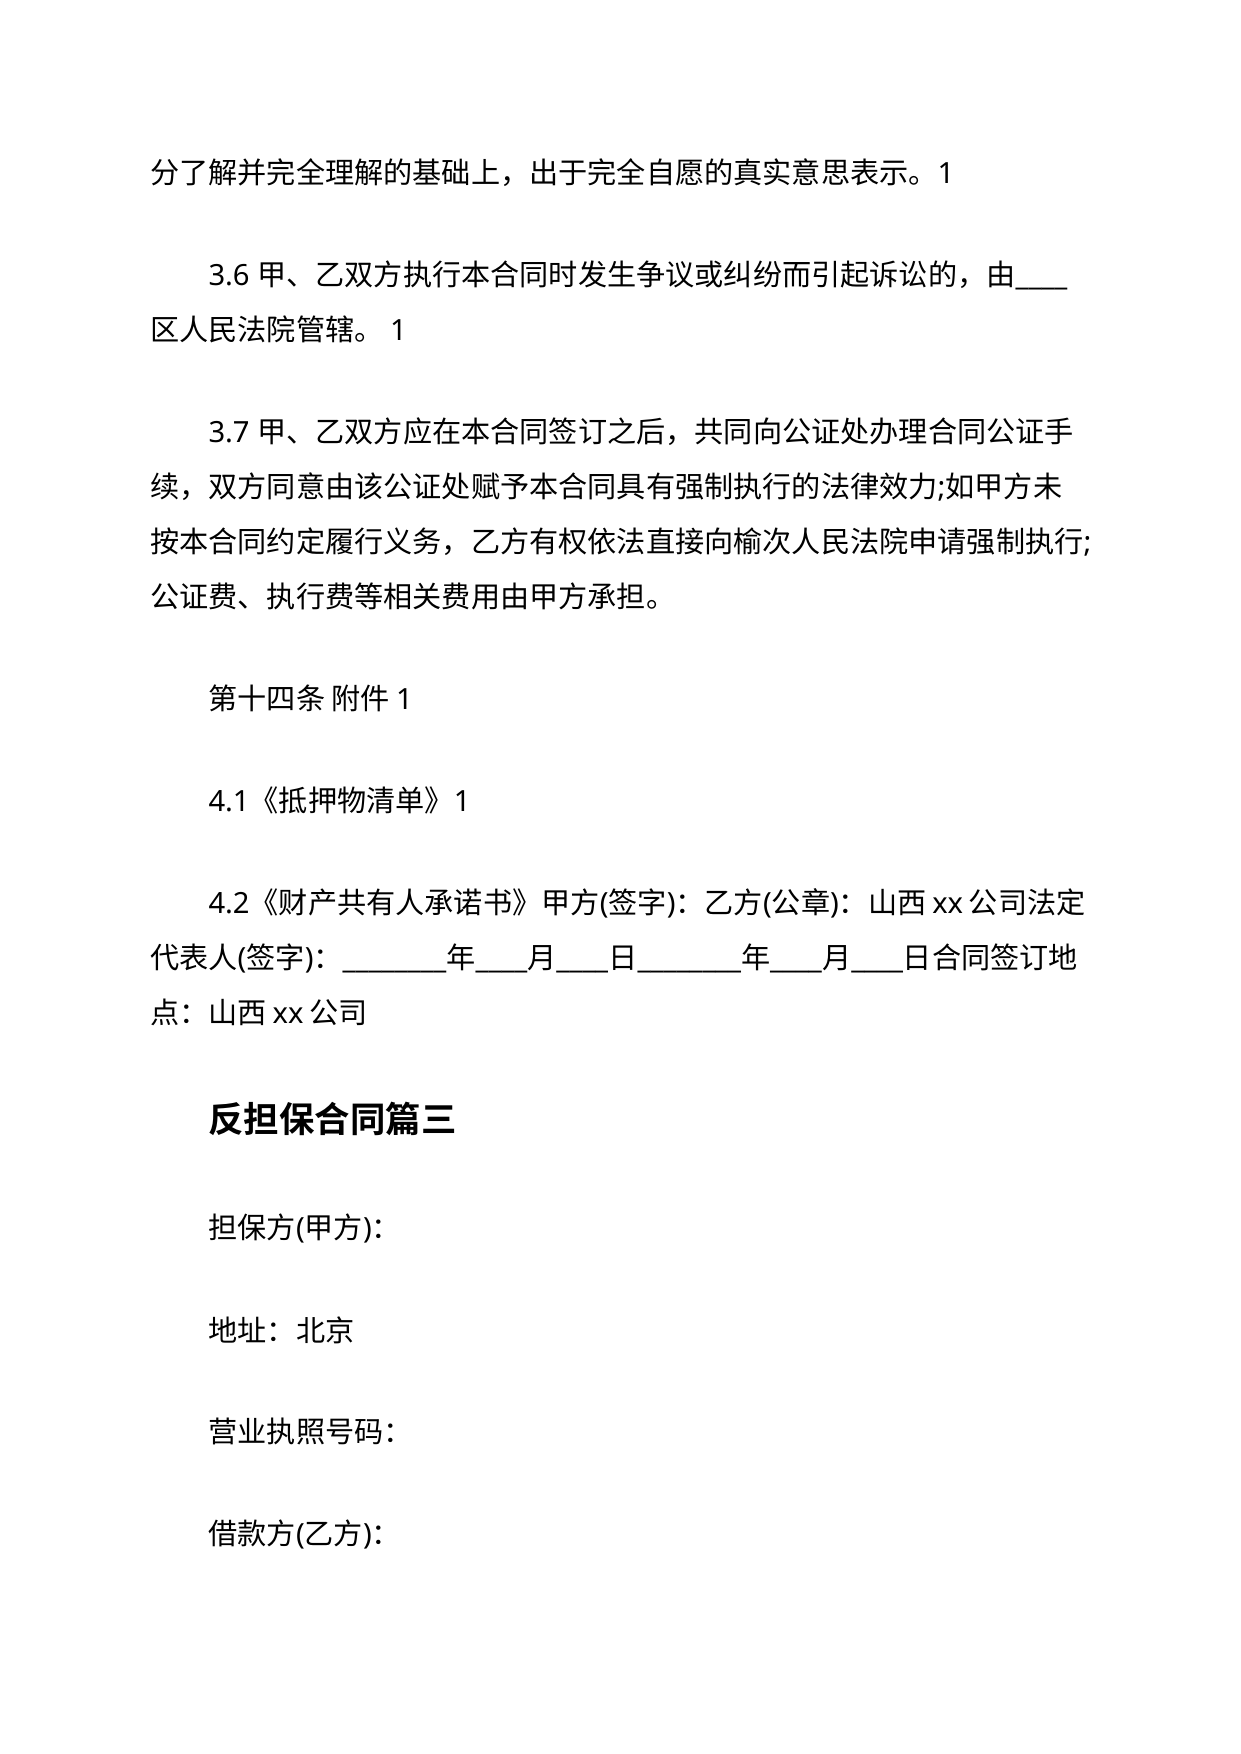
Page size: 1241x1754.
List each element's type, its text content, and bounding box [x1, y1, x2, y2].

text 4.1《抵押物清单》1 [150, 778, 1090, 820]
text 营业执照号码： [150, 1409, 1090, 1451]
text 借款方(乙方)： [150, 1511, 1090, 1553]
text 担保方(甲方)： [150, 1205, 1090, 1247]
text 3.7 甲、乙双方应在本合同签订之后，共同向公证处办理合同公证手续，双方同意由该公证处赋予本合同具有强制执行的法律效力;如甲方未按本合同约定履行义务，乙方有权依法直接向榆次人民法院申请强制执行;公证费、执行费等相关费用由甲方承担。 [150, 409, 1090, 616]
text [150, 150, 1090, 192]
text 第十四条 附件1 [150, 676, 1090, 718]
text 反担保合同篇三 [150, 1092, 1090, 1143]
text 3.6 甲、乙双方执行本合同时发生争议或纠纷而引起诉讼的，由____区人民法院管辖。 1 [150, 252, 1090, 349]
text 4.2《财产共有人承诺书》甲方(签字)：乙方(公章)：山西xx公司法定代表人(签字)：________年____月____日________年____月____日合同签订地点：山西xx公司 [150, 880, 1090, 1032]
text 地址：北京 [150, 1307, 1090, 1349]
